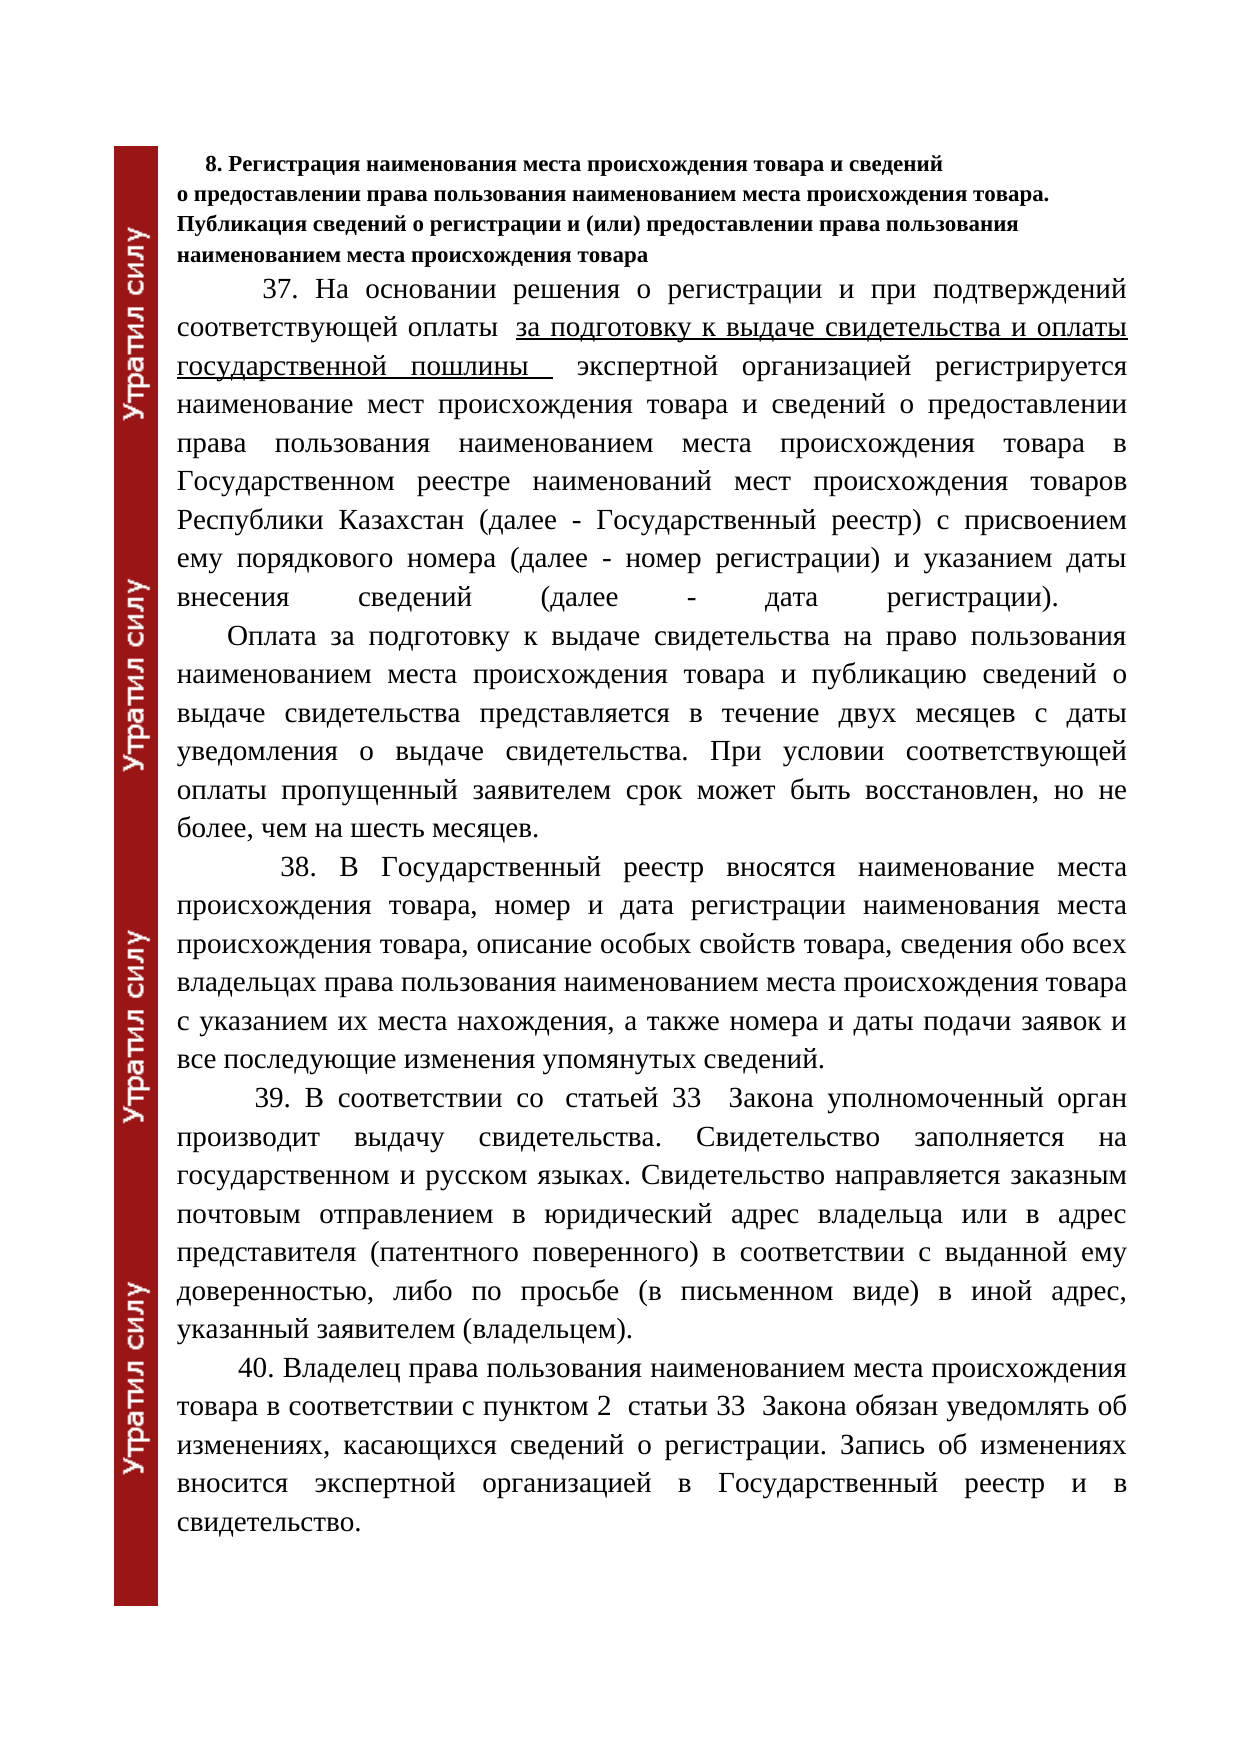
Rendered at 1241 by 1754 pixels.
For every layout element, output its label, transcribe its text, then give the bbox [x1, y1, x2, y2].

picture [114, 1538, 158, 1606]
picture [114, 844, 158, 849]
text 39. В соответствии со статьей 33 Закона уполномоченный орган производит выдачу свидетельства. Свидетельство заполняется на государственном и русском языках. Свидетельство направляется заказным почтовым отправлением в юридический адрес владельца или в адрес представителя (патентного поверенного) в соответствии с выданной ему доверенностью, либо по просьбе (в письменном виде) в иной адрес, указанный заявителем (владельцем). [112, 1080, 1128, 1345]
text 40. Владелец права пользования наименованием места происхождения товара в соответствии с пунктом 2 статьи 33 Закона обязан уведомлять об изменениях, касающихся сведений о регистрации. Запись об изменениях вносится экспертной организацией в Государственный реестр и в свидетельство. [112, 1350, 1128, 1538]
picture [114, 267, 158, 271]
text 38. В Государственный реестр вносятся наименование места происхождения товара, номер и дата регистрации наименования места происхождения товара, описание особых свойств товара, сведения обо всех владельцах права пользования наименованием места происхождения товара с указанием их места нахождения, а также номера и даты подачи заявок и все последующие изменения упомянутых сведений. [112, 849, 1128, 1075]
picture [114, 146, 158, 150]
text 8. Регистрация наименования места происхождения товара и сведений о предоставлении права пользования наименованием места происхождения товара. Публикация сведений о регистрации и (или) предоставлении права пользования наименованием места происхождения товара [112, 150, 1128, 267]
text 37. На основании решения о регистрации и при подтверждений соответствующей оплаты за подготовку к выдаче свидетельства и оплаты государственной пошлины экспертной организацией регистрируется наименование мест происхождения товара и сведений о предоставлении права пользования наименованием места происхождения товара в Государственном реестре наименований мест происхождения товаров Республики Казахстан (далее - Государственный реестр) с присвоением ему порядкового номера (далее - номер регистрации) и указанием даты внесения сведений (далее - дата регистрации). Оплата за подготовку к выдаче свидетельства на право пользования наименованием места происхождения товара и публикацию сведений о выдаче свидетельства представляется в течение двух месяцев с даты уведомления о выдаче свидетельства. При условии соответствующей оплаты пропущенный заявителем срок может быть восстановлен, но не более, чем на шесть месяцев. [112, 271, 1128, 844]
picture [114, 1075, 158, 1080]
picture [114, 1345, 158, 1350]
